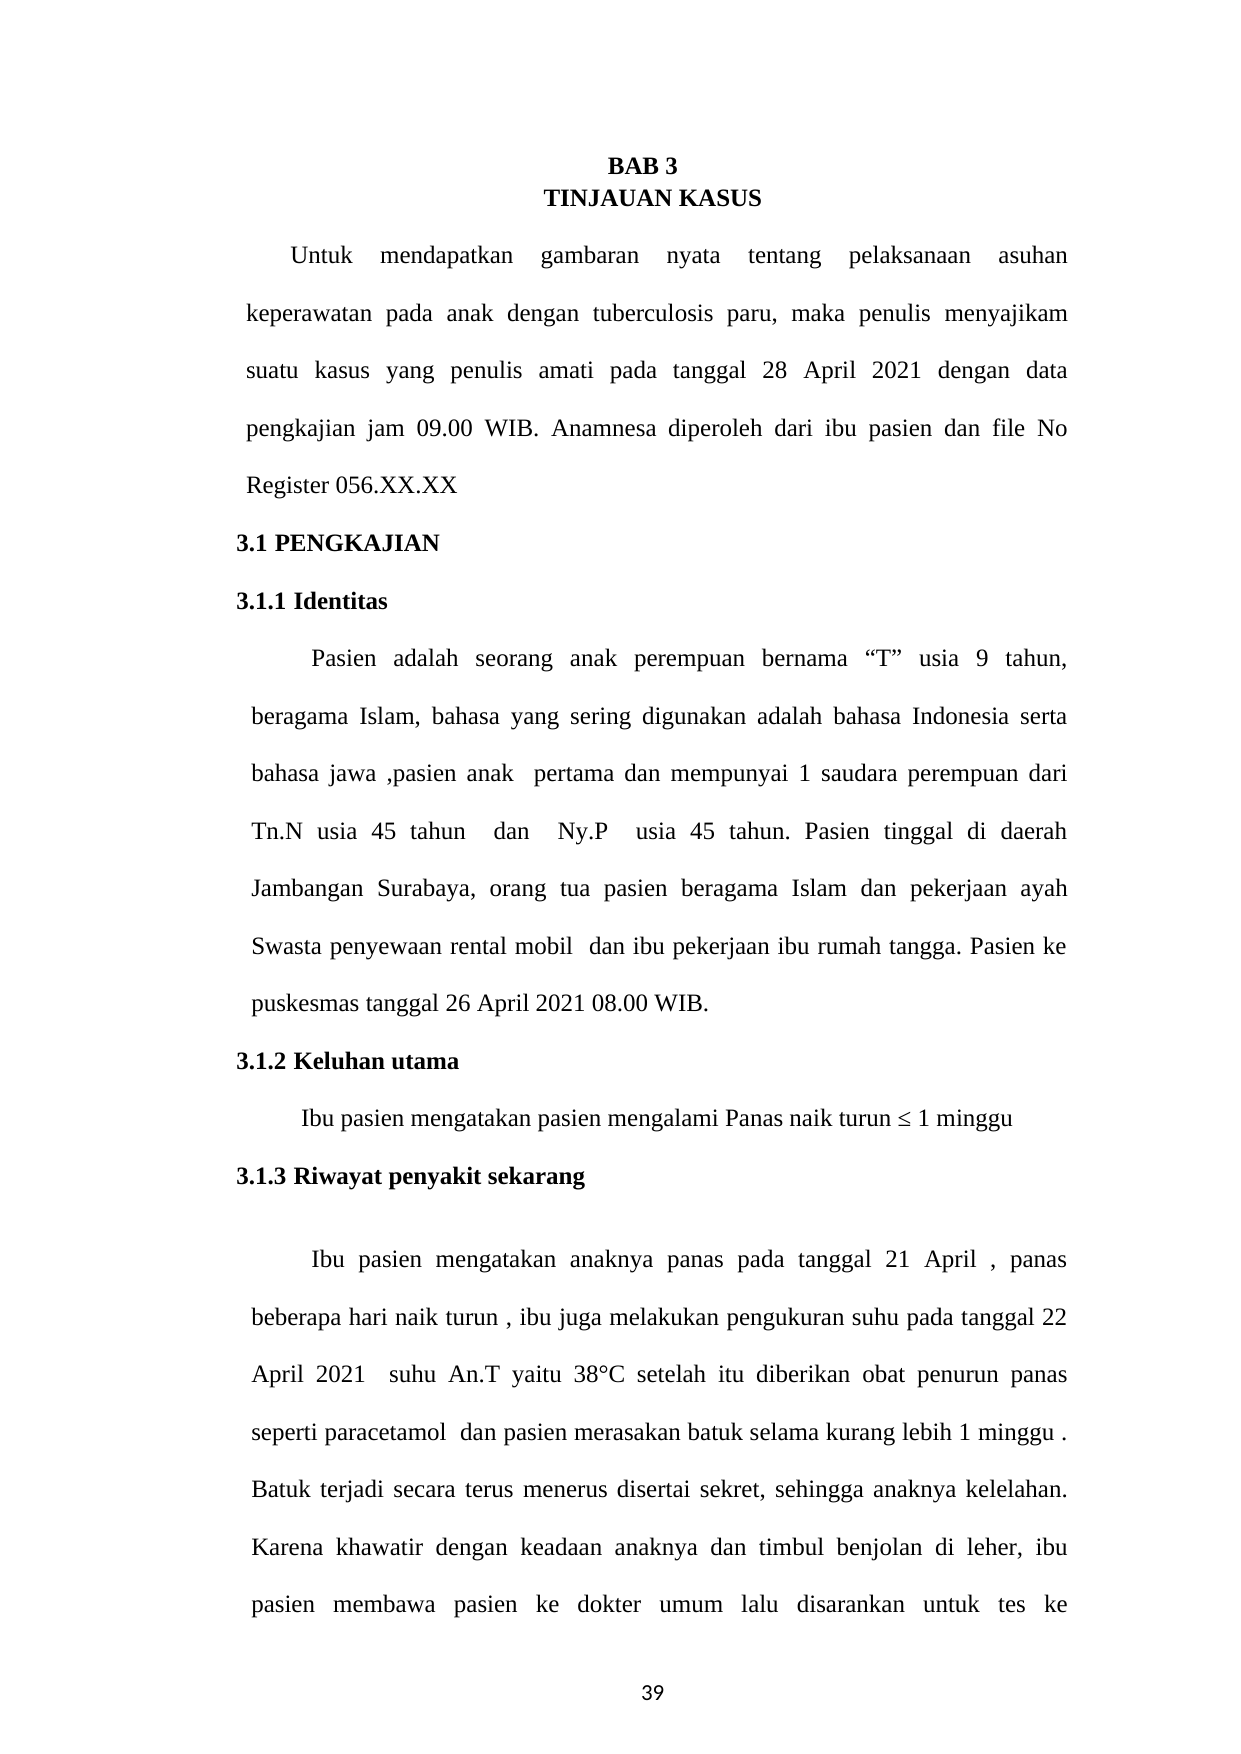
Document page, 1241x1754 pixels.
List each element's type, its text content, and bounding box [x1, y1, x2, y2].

text Ibu pasien mengatakan pasien mengalami Panas naik turun ≤ 1 minggu [250, 1103, 1063, 1132]
text Pasien adalah seorang anak perempuan bernama “T” usia 9 tahun, beragama Islam, bahasa yang sering digunakan adalah bahasa Indonesia serta bahasa jawa ,pasien anak pertama dan mempunyai 1 saudara perempuan dari Tn.N usia 45 tahun dan Ny.P usia 45 tahun. Pasien tinggal di daerah Jambangan Surabaya, orang tua pasien beragama Islam dan pekerjaan ayah Swasta penyewaan rental mobil dan ibu pekerjaan ibu rumah tangga. Pasien ke puskesmas tanggal 26 April 2021 08.00 WIB. [250, 643, 1068, 1017]
subtitle BAB 3 TINJAUAN KASUS [236, 151, 1068, 212]
subtitle 3.1.2 Keluhan utama [236, 1046, 1068, 1075]
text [250, 1244, 1068, 1618]
text Untuk mendapatkan gambaran nyata tentang pelaksanaan asuhan keperawatan pada anak dengan tuberculosis paru, maka penulis menyajikam suatu kasus yang penulis amati pada tanggal 28 April 2021 dengan data pengkajian jam 09.00 WIB. Anamnesa diperoleh dari ibu pasien dan file No Register 056.XX.XX [246, 240, 1068, 499]
subtitle 3.1.3 Riwayat penyakit sekarang [236, 1161, 1068, 1190]
subtitle 3.1 PENGKAJIAN [236, 528, 1068, 557]
subtitle 3.1.1 Identitas [236, 586, 1068, 614]
